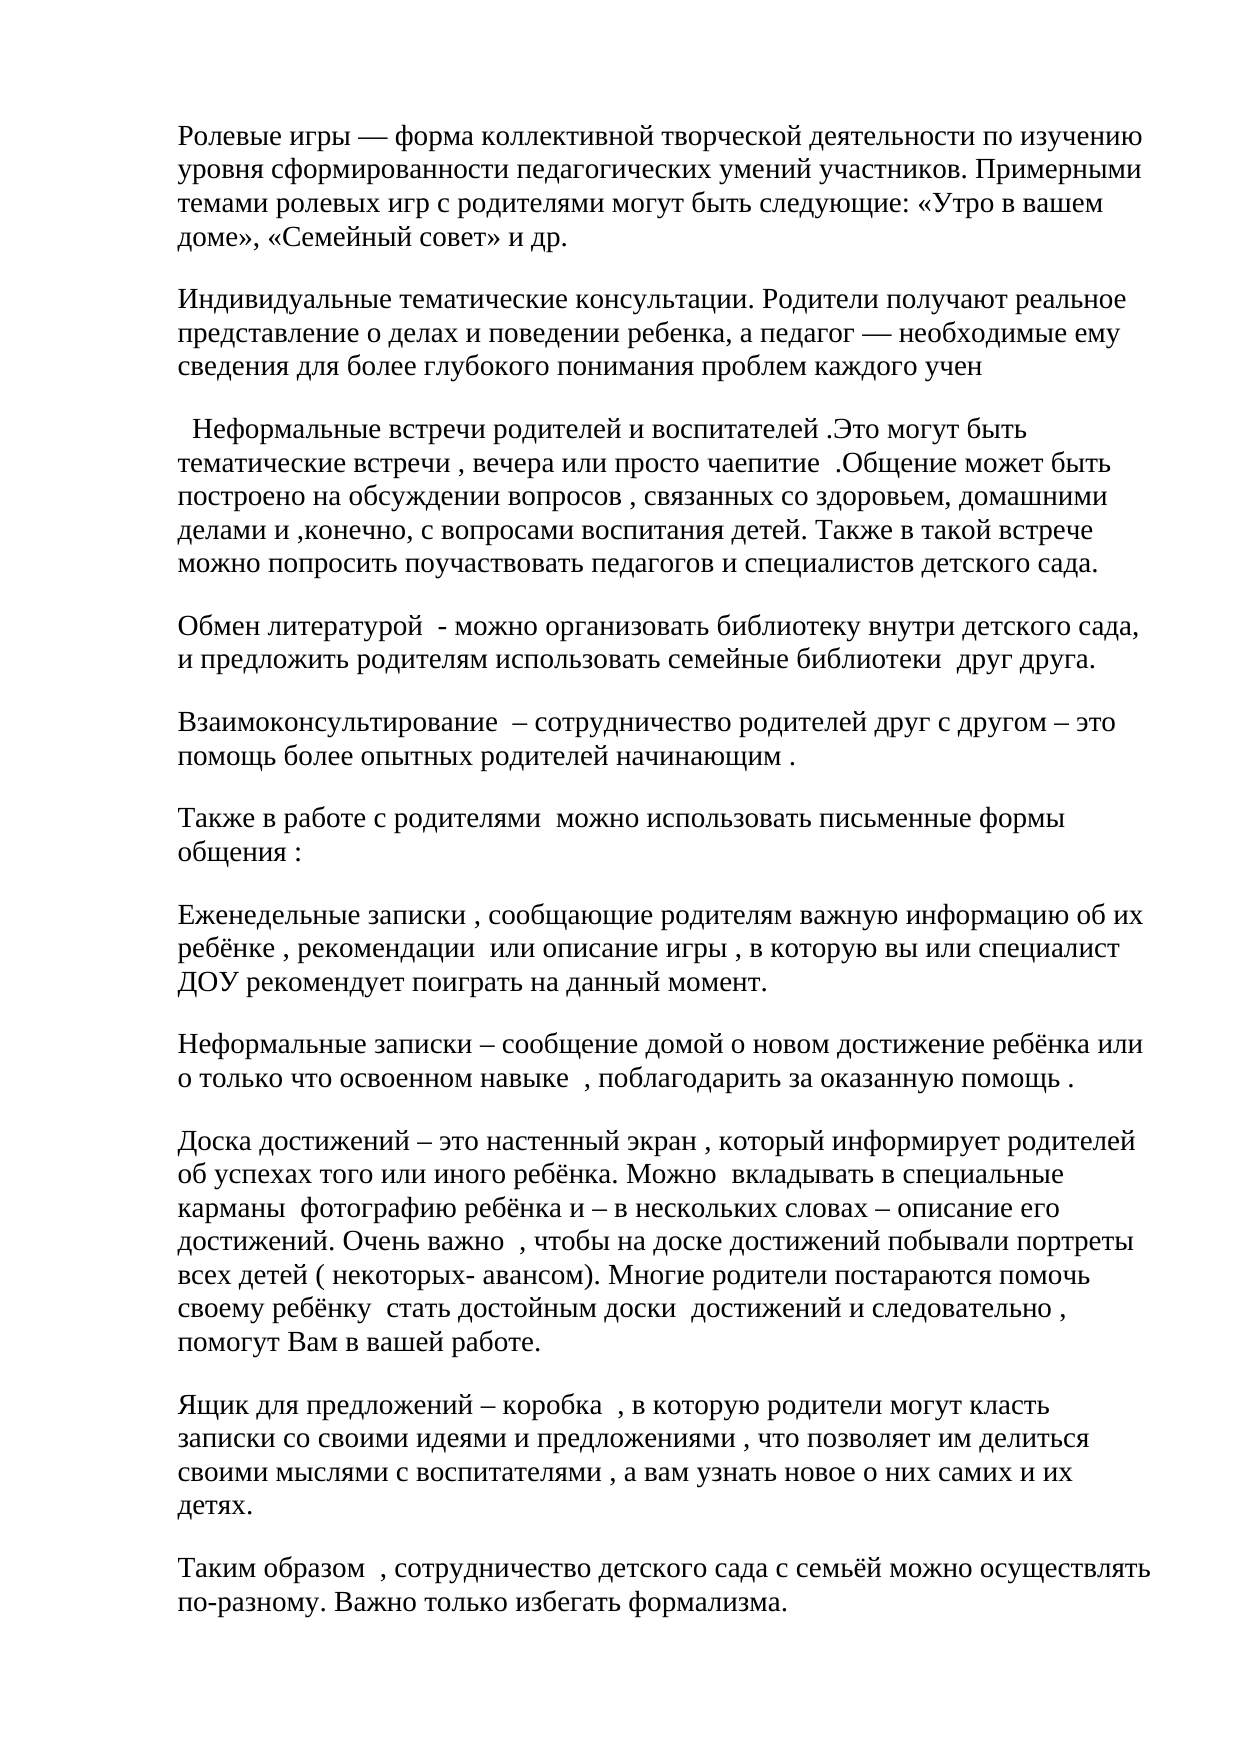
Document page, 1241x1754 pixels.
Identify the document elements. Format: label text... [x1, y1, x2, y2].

text Еженедельные записки , сообщающие родителям важную информацию об их ребёнке , рекомендации или описание игры , в которую вы или специалист ДОУ рекомендует поиграть на данный момент. [177, 897, 1152, 997]
text Также в работе с родителями можно использовать письменные формы общения : [177, 801, 1152, 868]
text Взаимоконсультирование – сотрудничество родителей друг с другом – это помощь более опытных родителей начинающим . [177, 704, 1152, 771]
text Ящик для предложений – коробка , в которую родители могут класть записки со своими идеями и предложениями , что позволяет им делиться своими мыслями с воспитателями , а вам узнать новое о них самих и их детях. [177, 1387, 1152, 1521]
text Неформальные записки – сообщение домой о новом достижение ребёнка или о только что освоенном навыке , поблагодарить за оказанную помощь . [177, 1027, 1152, 1094]
text Ролевые игры — форма коллективной творческой деятельности по изучению уровня сформированности педагогических умений участников. Примерными темами ролевых игр с родителями могут быть следующие: «Утро в вашем доме», «Семейный совет» и др. [177, 118, 1152, 252]
text Доска достижений – это настенный экран , который информирует родителей об успехах того или иного ребёнка. Можно вкладывать в специальные карманы фотографию ребёнка и – в нескольких словах – описание его достижений. Очень важно , чтобы на доске достижений побывали портреты всех детей ( некоторых- авансом). Многие родители постараются помочь своему ребёнку стать достойным доски достижений и следовательно , помогут Вам в вашей работе. [177, 1123, 1152, 1358]
text Обмен литературой - можно организовать библиотеку внутри детского сада, и предложить родителям использовать семейные библиотеки друг друга. [177, 608, 1152, 675]
text Индивидуальные тематические консультации. Родители получают реальное представление о делах и поведении ребенка, а педагог — необходимые ему сведения для более глубокого понимания проблем каждого учен [177, 281, 1152, 382]
text Таким образом , сотрудничество детского сада с семьёй можно осуществлять по-разному. Важно только избегать формализма. [177, 1550, 1152, 1617]
text Неформальные встречи родителей и воспитателей .Это могут быть тематические встречи , вечера или просто чаепитие .Общение может быть построено на обсуждении вопросов , связанных со здоровьем, домашними делами и ,конечно, с вопросами воспитания детей. Также в такой встрече можно попросить поучаствовать педагогов и специалистов детского сада. [177, 411, 1152, 579]
